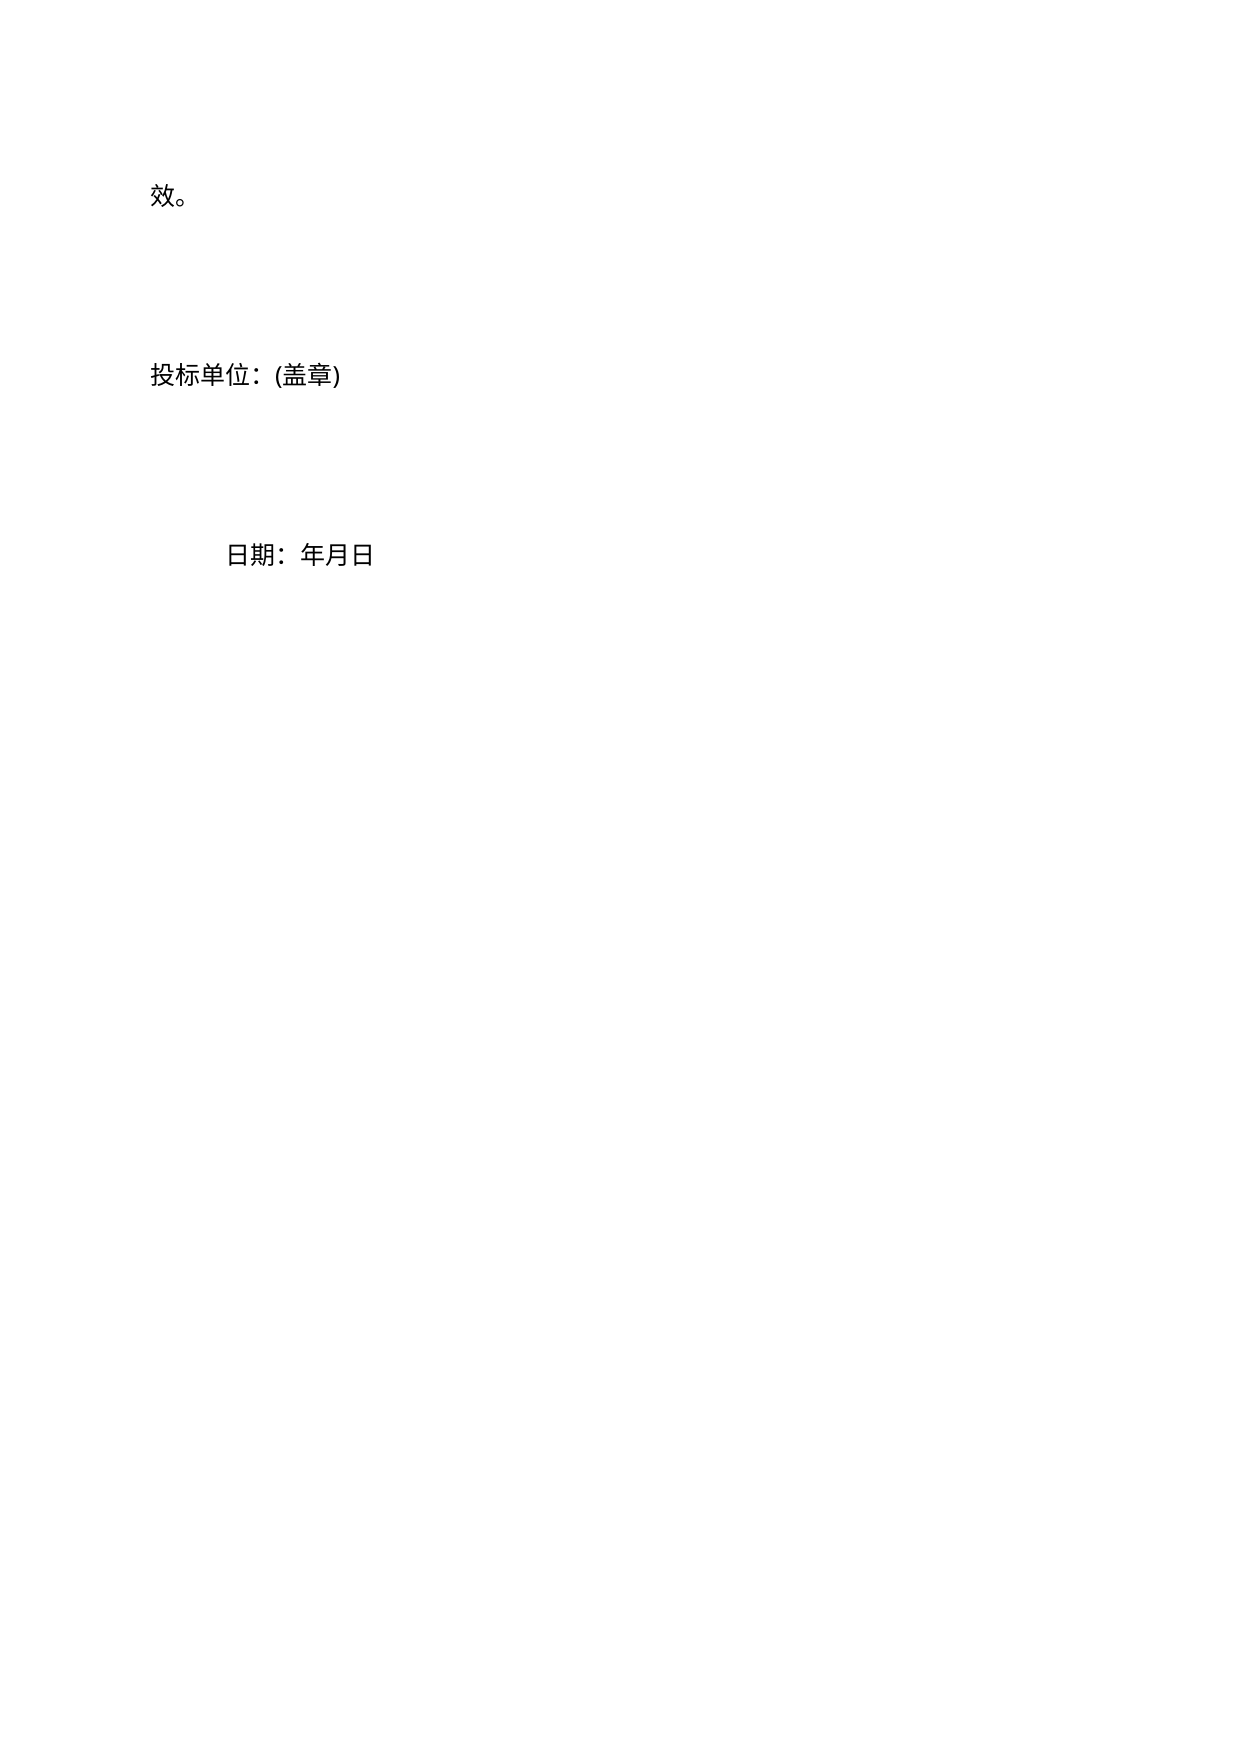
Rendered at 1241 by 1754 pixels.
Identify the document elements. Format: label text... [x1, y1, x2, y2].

text 投标单位：(盖章) [150, 341, 1090, 406]
text 日期：年月日 [150, 521, 1090, 586]
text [150, 162, 1090, 227]
